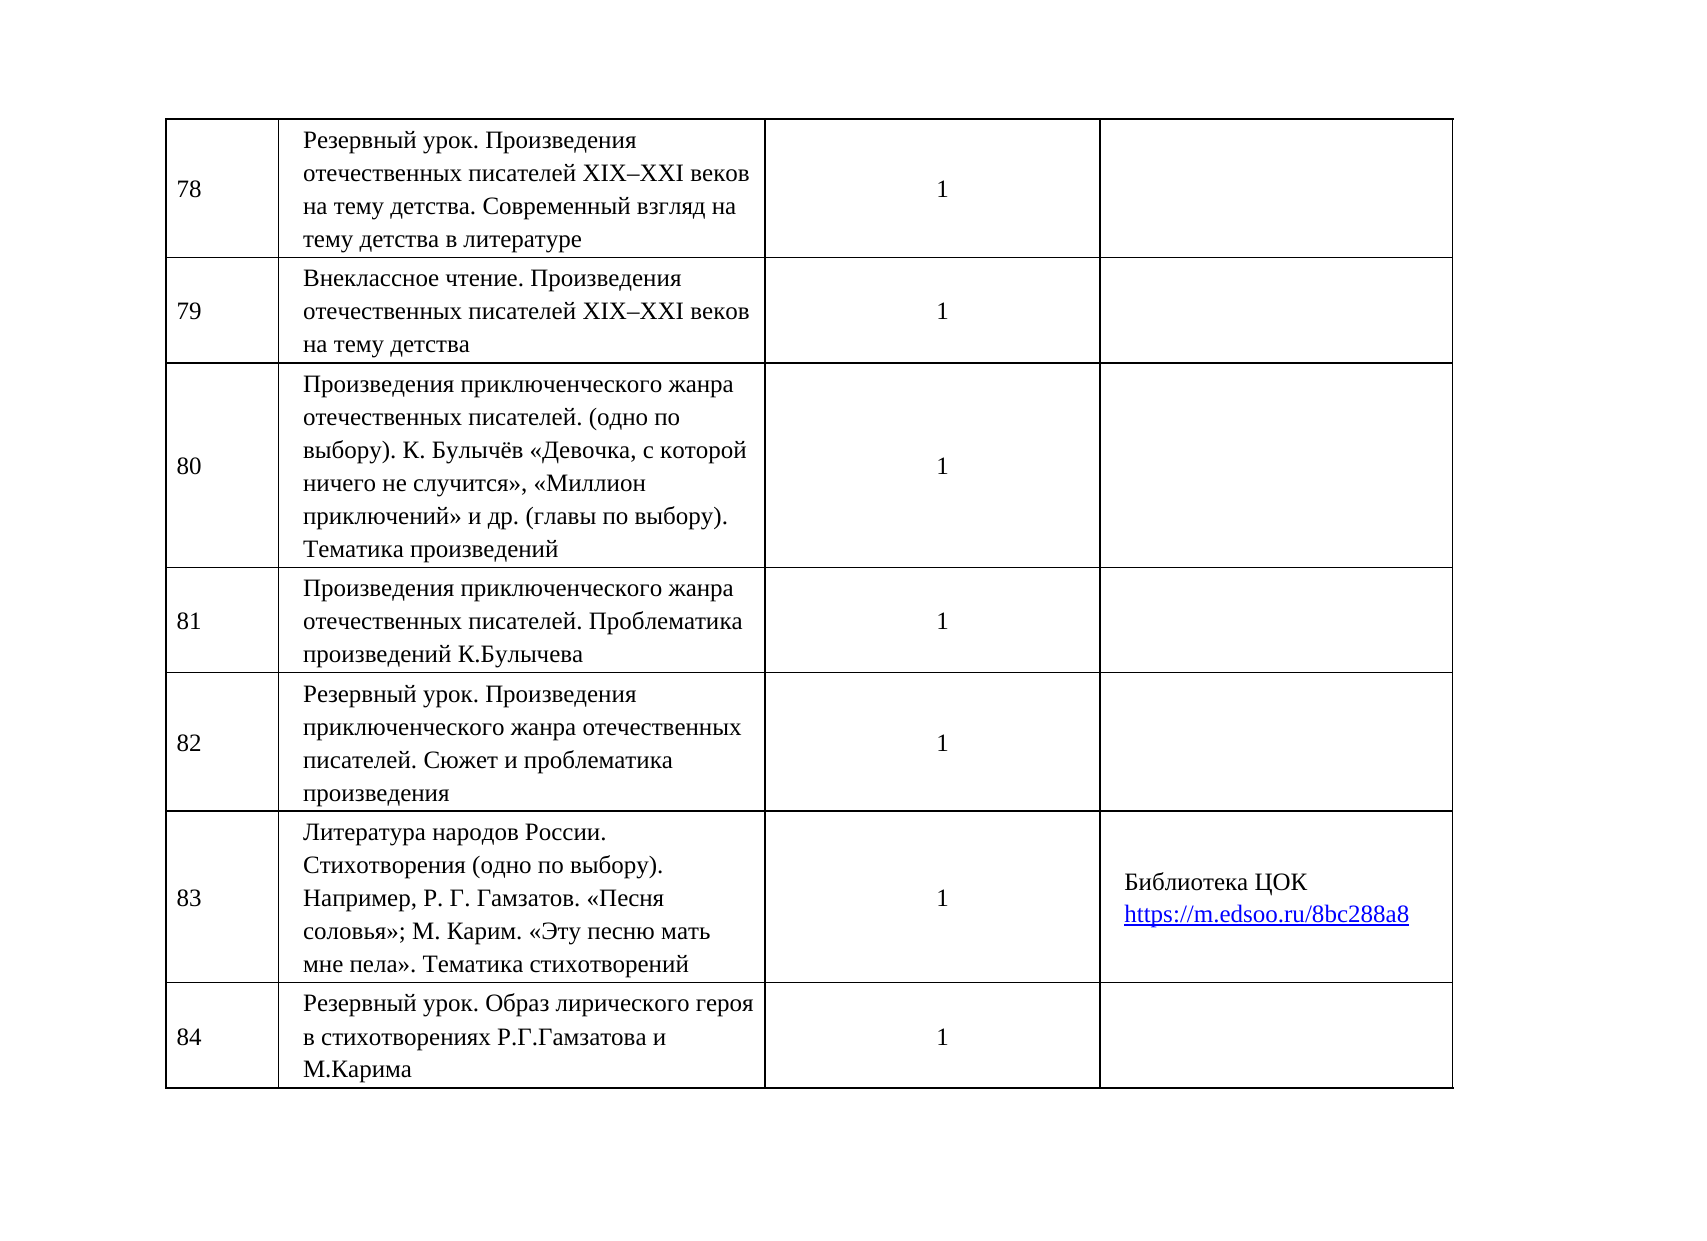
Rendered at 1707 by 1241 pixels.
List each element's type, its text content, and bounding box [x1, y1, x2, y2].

table_cell 1 [766, 812, 1099, 982]
table_cell 82 [167, 673, 278, 810]
table_cell Произведения приключенческого жанра отечественных писателей. (одно по выбору). К. Булычёв «Девочка, с которой ничего не случится», «Миллион приключений» и др. (главы по выбору). Тематика произведений [279, 364, 764, 566]
table_cell 78 [167, 120, 278, 257]
table_cell 1 [766, 983, 1099, 1087]
table_cell 1 [766, 364, 1099, 566]
table_cell Резервный урок. Произведения отечественных писателей XIX–XXI веков на тему детства. Современный взгляд на тему детства в литературе [279, 120, 764, 257]
table_cell 1 [766, 673, 1099, 810]
table_cell Внеклассное чтение. Произведения отечественных писателей XIX–XXI веков на тему детства [279, 258, 764, 362]
table_cell 81 [167, 568, 278, 672]
table_cell [1101, 673, 1452, 810]
table_cell [1101, 364, 1452, 566]
table_cell [1101, 258, 1452, 362]
table_cell [1101, 568, 1452, 672]
table_cell Резервный урок. Произведения приключенческого жанра отечественных писателей. Сюжет и проблематика произведения [279, 673, 764, 810]
table_cell [1101, 120, 1452, 257]
table_cell 80 [167, 364, 278, 566]
table_cell 84 [167, 983, 278, 1087]
table_cell 83 [167, 812, 278, 982]
table_cell 1 [766, 568, 1099, 672]
table_cell Библиотека ЦОК https://m.edsoo.ru/8bc288a8 [1101, 812, 1452, 982]
table_cell 1 [766, 258, 1099, 362]
table_cell Литература народов России. Стихотворения (одно по выбору). Например, Р. Г. Гамзатов. «Песня соловья»; М. Карим. «Эту песню мать мне пела». Тематика стихотворений [279, 812, 764, 982]
table_cell 79 [167, 258, 278, 362]
table_cell Резервный урок. Образ лирического героя в стихотворениях Р.Г.Гамзатова и М.Карима [279, 983, 764, 1087]
table_cell [1101, 983, 1452, 1087]
table_cell 1 [766, 120, 1099, 257]
table_cell Произведения приключенческого жанра отечественных писателей. Проблематика произведений К.Булычева [279, 568, 764, 672]
